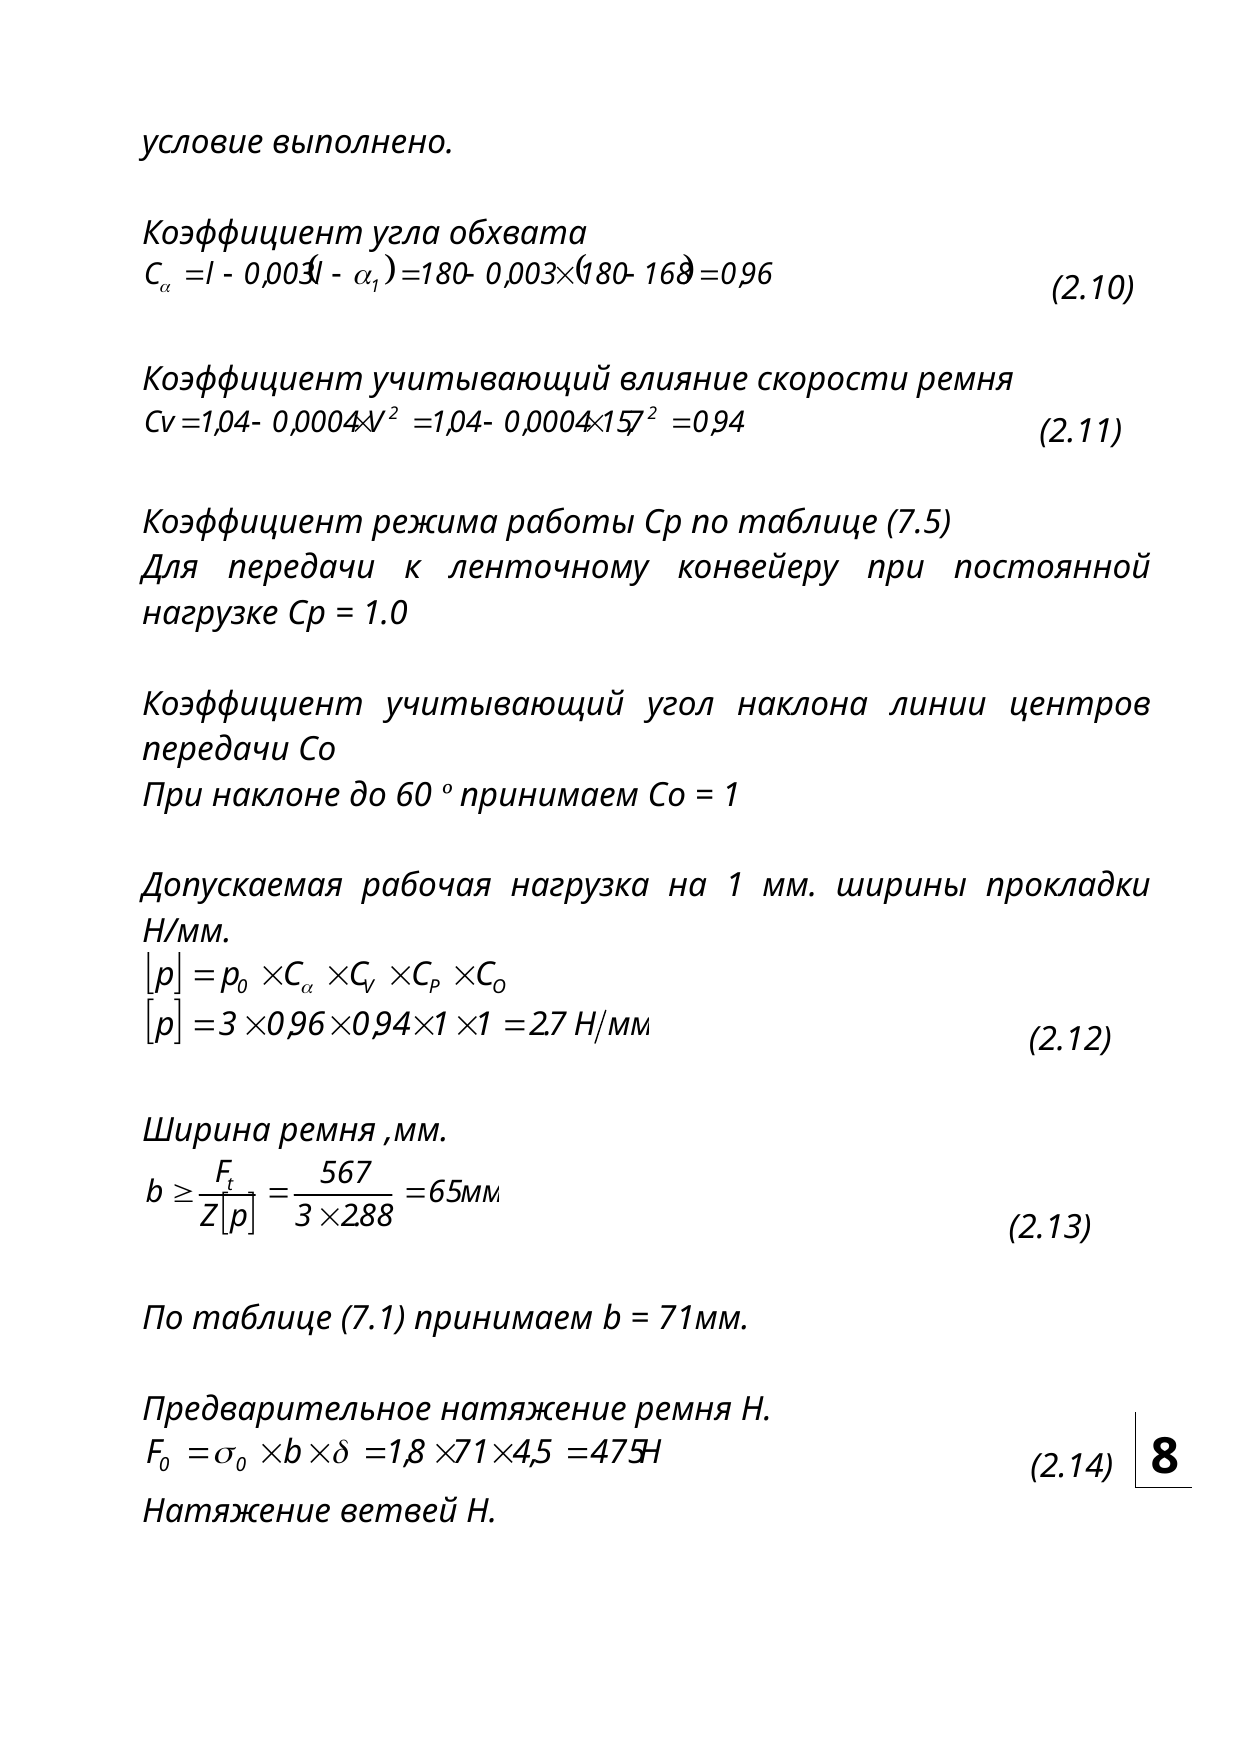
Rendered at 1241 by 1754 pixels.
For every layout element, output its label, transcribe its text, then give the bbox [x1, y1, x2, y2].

text (2.12) [142, 952, 1152, 1060]
text условие выполнено. [142, 118, 1152, 163]
text Натяжение ветвей Н. [142, 1487, 1152, 1532]
text Коэффициент учитывающий влияние скорости ремня [142, 355, 1152, 400]
text (2.11) [142, 400, 1152, 452]
text Ширина ремня ,мм. [142, 1106, 1152, 1151]
text Для передачи к ленточному конвейеру при постоянной нагрузке Ср = 1.0 [142, 543, 1152, 634]
text По таблице (7.1) принимаем b = 71мм. [142, 1294, 1152, 1339]
text (2.10) [142, 254, 1152, 309]
text (2.14) [142, 1430, 1152, 1487]
text Коэффициент учитывающий угол наклона линии центров передачи Со [142, 679, 1152, 770]
text Предварительное натяжение ремня Н. [142, 1385, 1152, 1430]
text Допускаемая рабочая нагрузка на 1 мм. ширины прокладки Н/мм. [142, 861, 1152, 952]
text (2.13) [142, 1151, 1152, 1249]
text Коэффициент режима работы Ср по таблице (7.5) [142, 498, 1152, 543]
text При наклоне до 60 º принимаем Со = 1 [142, 770, 1152, 816]
text Коэффициент угла обхвата [142, 209, 1152, 254]
